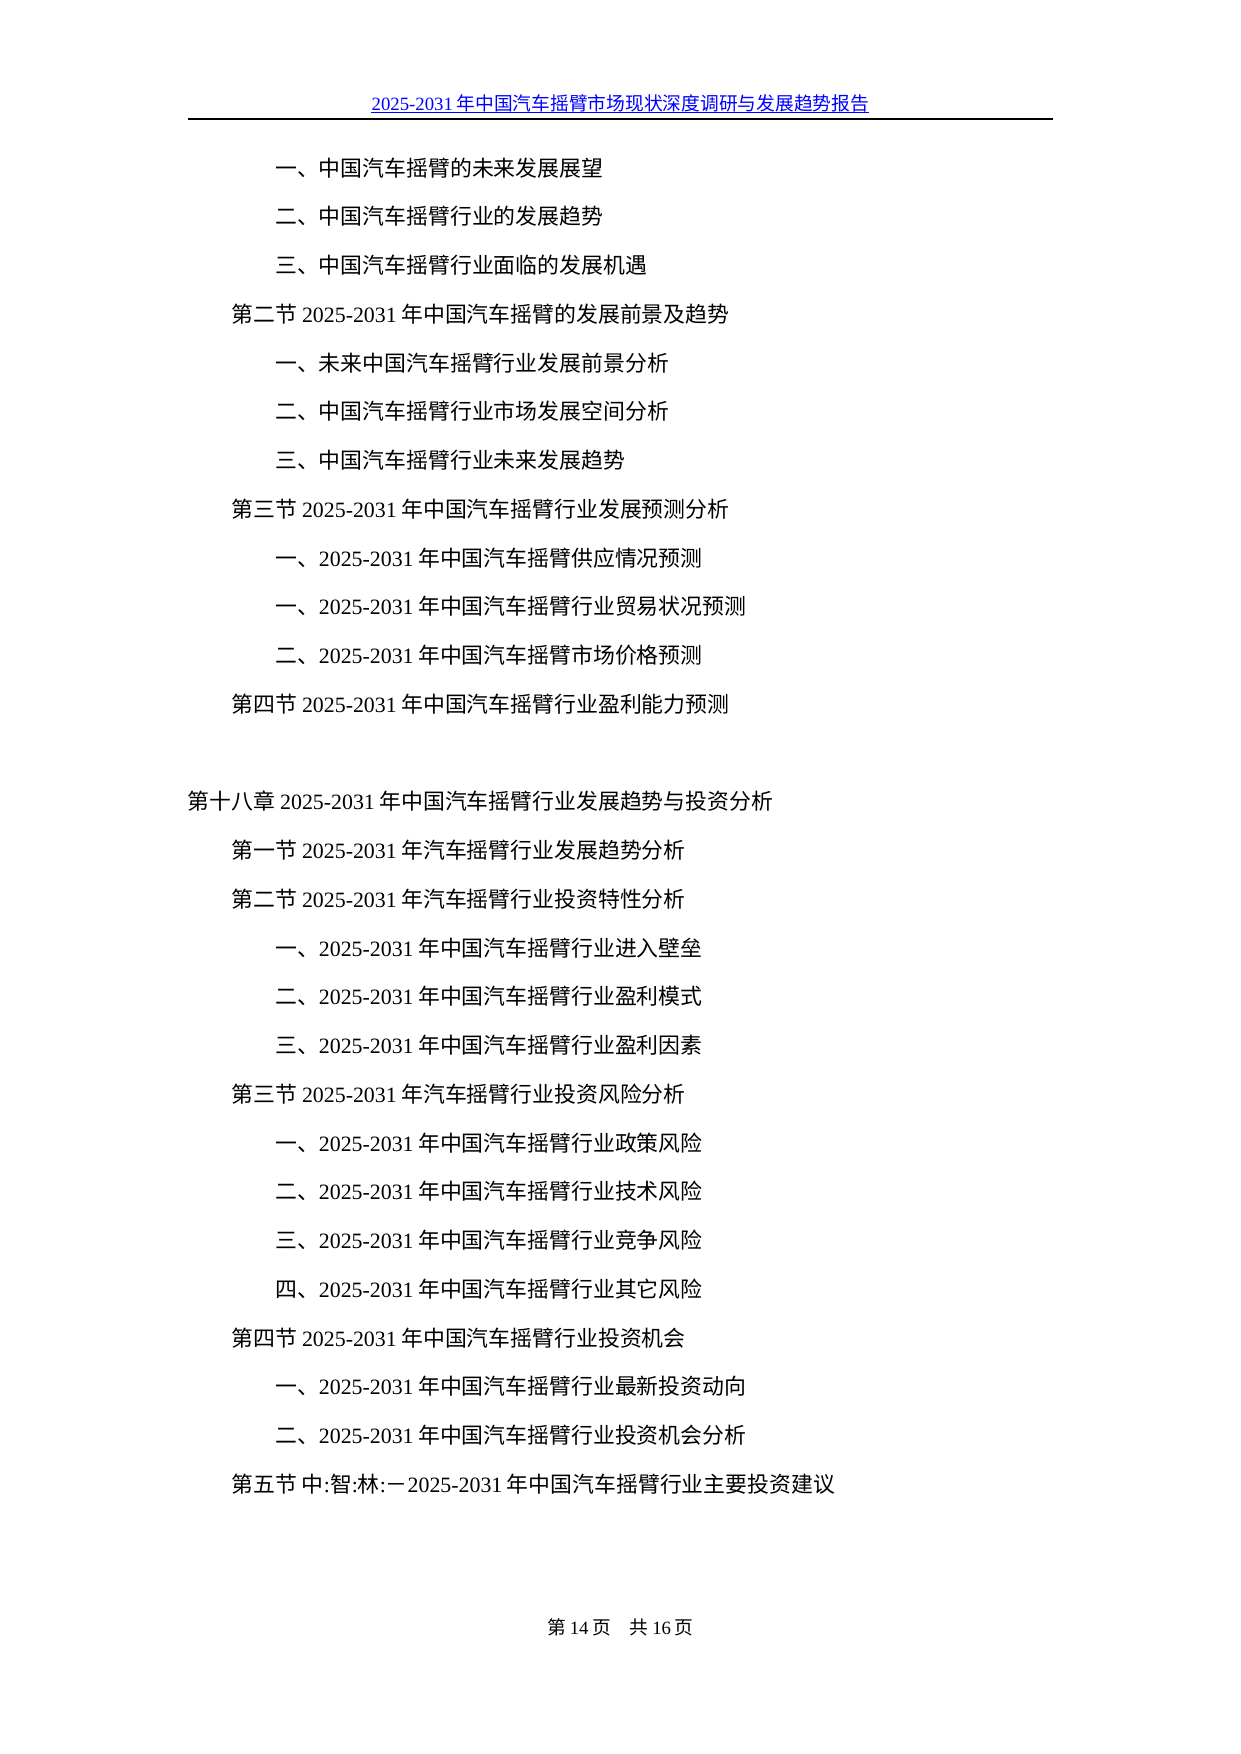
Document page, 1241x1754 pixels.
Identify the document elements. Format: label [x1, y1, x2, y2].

text [187, 150, 1053, 1499]
